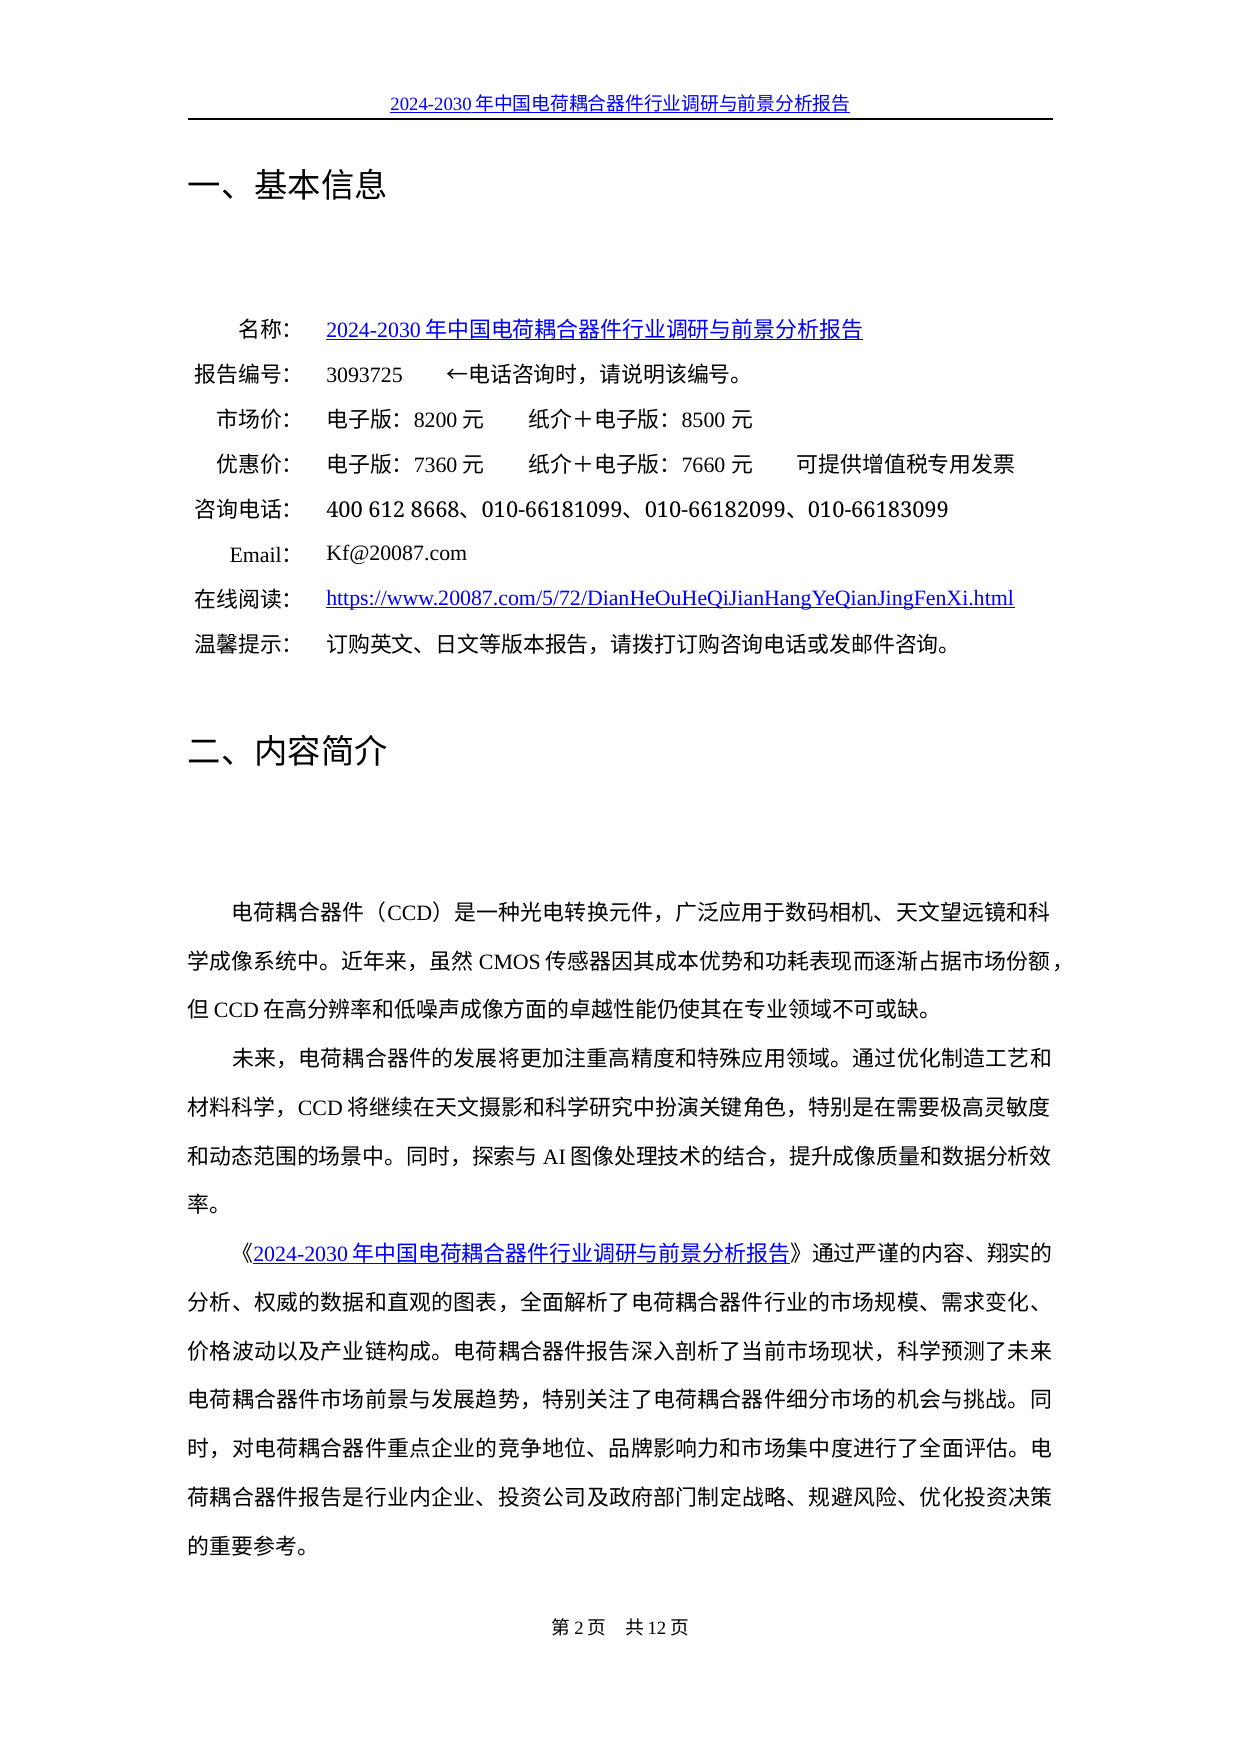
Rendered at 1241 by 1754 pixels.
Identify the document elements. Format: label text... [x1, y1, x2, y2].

table_cell 在线阅读： [167, 582, 315, 627]
table_cell 订购英文、日文等版本报告，请拨打订购咨询电话或发邮件咨询。 [315, 627, 1073, 672]
table_cell [315, 582, 1073, 627]
title 一、基本信息 [187, 150, 1053, 215]
table_cell 报告编号： [167, 357, 315, 402]
table_cell 温馨提示： [167, 627, 315, 672]
table_cell Kf@20087.com [315, 537, 1073, 582]
table_cell 市场价： [167, 402, 315, 447]
table_cell Email： [167, 537, 315, 582]
table_cell 电子版：8200 元 纸介＋电子版：8500 元 [315, 402, 1073, 447]
table_cell 400 612 8668、010-66181099、010-66182099、010-66183099 [315, 492, 1073, 537]
table_header 名称： [167, 312, 315, 357]
table_cell 电子版：7360 元 纸介＋电子版：7660 元 可提供增值税专用发票 [315, 447, 1073, 492]
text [187, 894, 1053, 1561]
table_header 2024-2030年中国电荷耦合器件行业调研与前景分析报告 [315, 312, 1073, 357]
title 二、内容简介 [187, 717, 1053, 782]
table_cell 3093725 ←电话咨询时，请说明该编号。 [315, 357, 1073, 402]
table_cell 优惠价： [167, 447, 315, 492]
table_cell 咨询电话： [167, 492, 315, 537]
